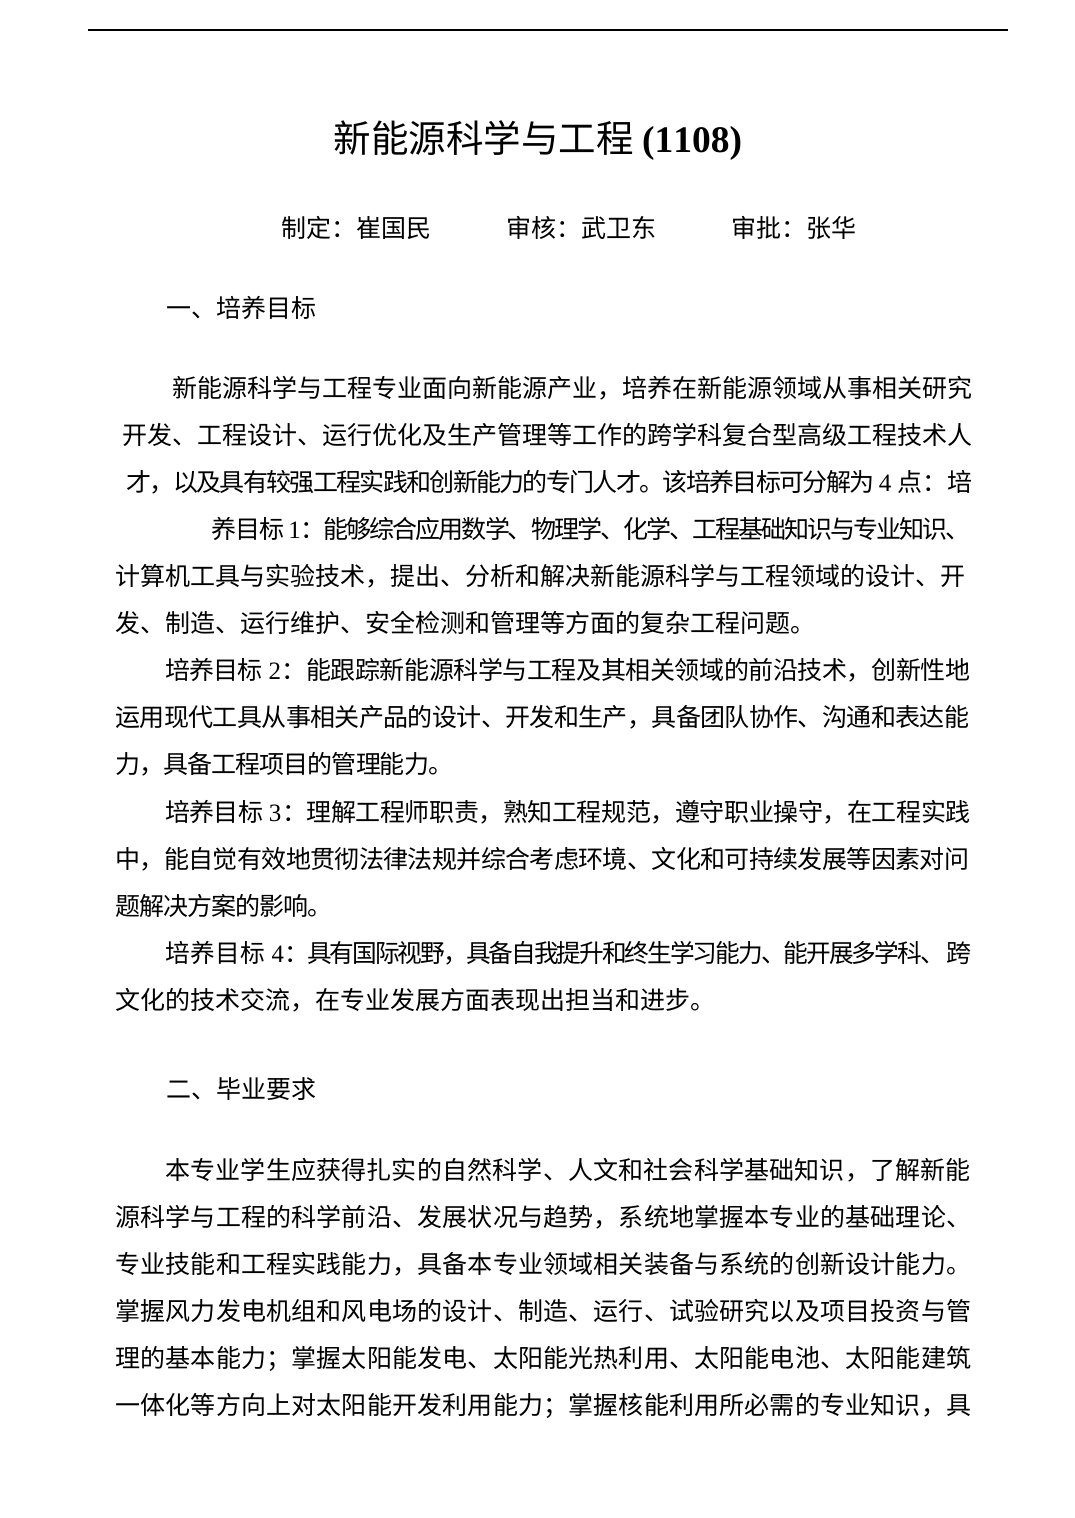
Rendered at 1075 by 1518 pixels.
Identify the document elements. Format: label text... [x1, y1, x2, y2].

text 培养目标 3：理解工程师职责，熟知工程规范，遵守职业操守，在工程实践中，能自觉有效地贯彻法律法规并综合考虑环境、文化和可持续发展等因素对问题解决方案的影响。 [115, 792, 972, 922]
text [115, 1150, 972, 1422]
text 二、毕业要求 [166, 1070, 1008, 1106]
text 计算机工具与实验技术，提出、分析和解决新能源科学与工程领域的设计、开发、制造、运行维护、安全检测和管理等方面的复杂工程问题。 [115, 557, 972, 640]
text 培养目标 4：具有国际视野，具备自我提升和终生学习能力、能开展多学科、跨文化的技术交流，在专业发展方面表现出担当和进步。 [115, 933, 972, 1017]
text 新能源科学与工程专业面向新能源产业，培养在新能源领域从事相关研究开发、工程设计、运行优化及生产管理等工作的跨学科复合型高级工程技术人才，以及具有较强工程实践和创新能力的专门人才。该培养目标可分解为 4 点：培养目标 1：能够综合应用数学、物理学、化学、工程基础知识与专业知识、 [115, 368, 972, 546]
text 制定：崔国民 审核：武卫东 审批：张华一、培养目标 [166, 164, 856, 325]
text 培养目标 2：能跟踪新能源科学与工程及其相关领域的前沿技术，创新性地运用现代工具从事相关产品的设计、开发和生产，具备团队协作、沟通和表达能力，具备工程项目的管理能力。 [115, 651, 972, 781]
text 新能源科学与工程 (1108) [333, 109, 1008, 163]
